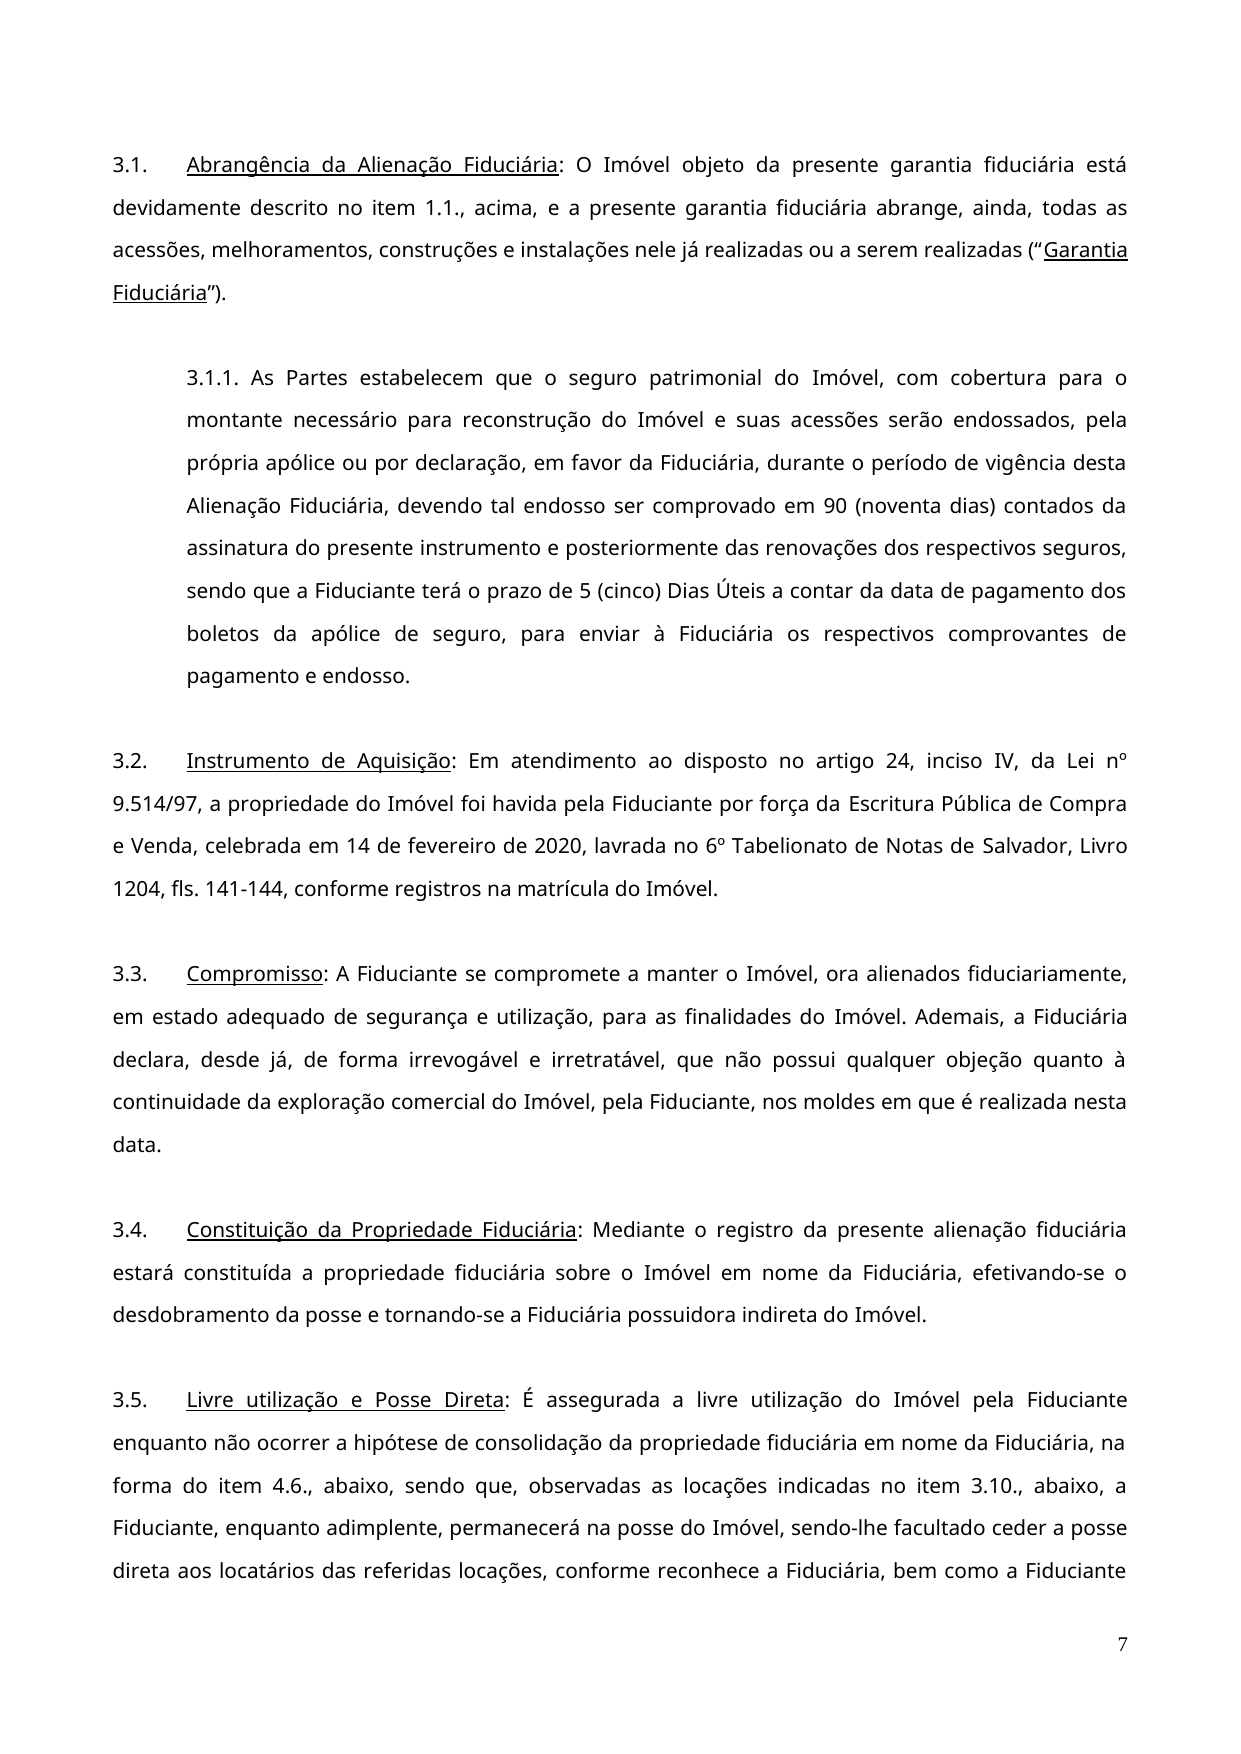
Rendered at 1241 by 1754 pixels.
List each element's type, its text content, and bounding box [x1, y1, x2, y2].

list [112, 1386, 1128, 1584]
text 3.3. Compromisso: A Fiduciante se compromete a manter o Imóvel, ora alienados fiduciariamente, em estado adequado de segurança e utilização, para as finalidades do Imóvel. Ademais, a Fiduciária declara, desde já, de forma irrevogável e irretratável, que não possui qualquer objeção quanto à continuidade da exploração comercial do Imóvel, pela Fiduciante, nos moldes em que é realizada nesta data. [112, 959, 1128, 1158]
text 3.1. Abrangência da Alienação Fiduciária: O Imóvel objeto da presente garantia fiduciária está devidamente descrito no item 1.1., acima, e a presente garantia fiduciária abrange, ainda, todas as acessões, melhoramentos, construções e instalações nele já realizadas ou a serem realizadas (“Garantia Fiduciária”). [112, 150, 1128, 306]
text 3.4. Constituição da Propriedade Fiduciária: Mediante o registro da presente alienação fiduciária estará constituída a propriedade fiduciária sobre o Imóvel em nome da Fiduciária, efetivando-se o desdobramento da posse e tornando-se a Fiduciária possuidora indireta do Imóvel. [112, 1215, 1128, 1329]
text 3.1.1. As Partes estabelecem que o seguro patrimonial do Imóvel, com cobertura para o montante necessário para reconstrução do Imóvel e suas acessões serão endossados, pela própria apólice ou por declaração, em favor da Fiduciária, durante o período de vigência desta Alienação Fiduciária, devendo tal endosso ser comprovado em 90 (noventa dias) contados da assinatura do presente instrumento e posteriormente das renovações dos respectivos seguros, sendo que a Fiduciante terá o prazo de 5 (cinco) Dias Úteis a contar da data de pagamento dos boletos da apólice de seguro, para enviar à Fiduciária os respectivos comprovantes de pagamento e endosso. [186, 363, 1128, 690]
text 3.2. Instrumento de Aquisição: Em atendimento ao disposto no artigo 24, inciso IV, da Lei nº 9.514/97, a propriedade do Imóvel foi havida pela Fiduciante por força da Escritura Pública de Compra e Venda, celebrada em 14 de fevereiro de 2020, lavrada no 6º Tabelionato de Notas de Salvador, Livro 1204, fls. 141-144, conforme registros na matrícula do Imóvel. [112, 746, 1128, 903]
